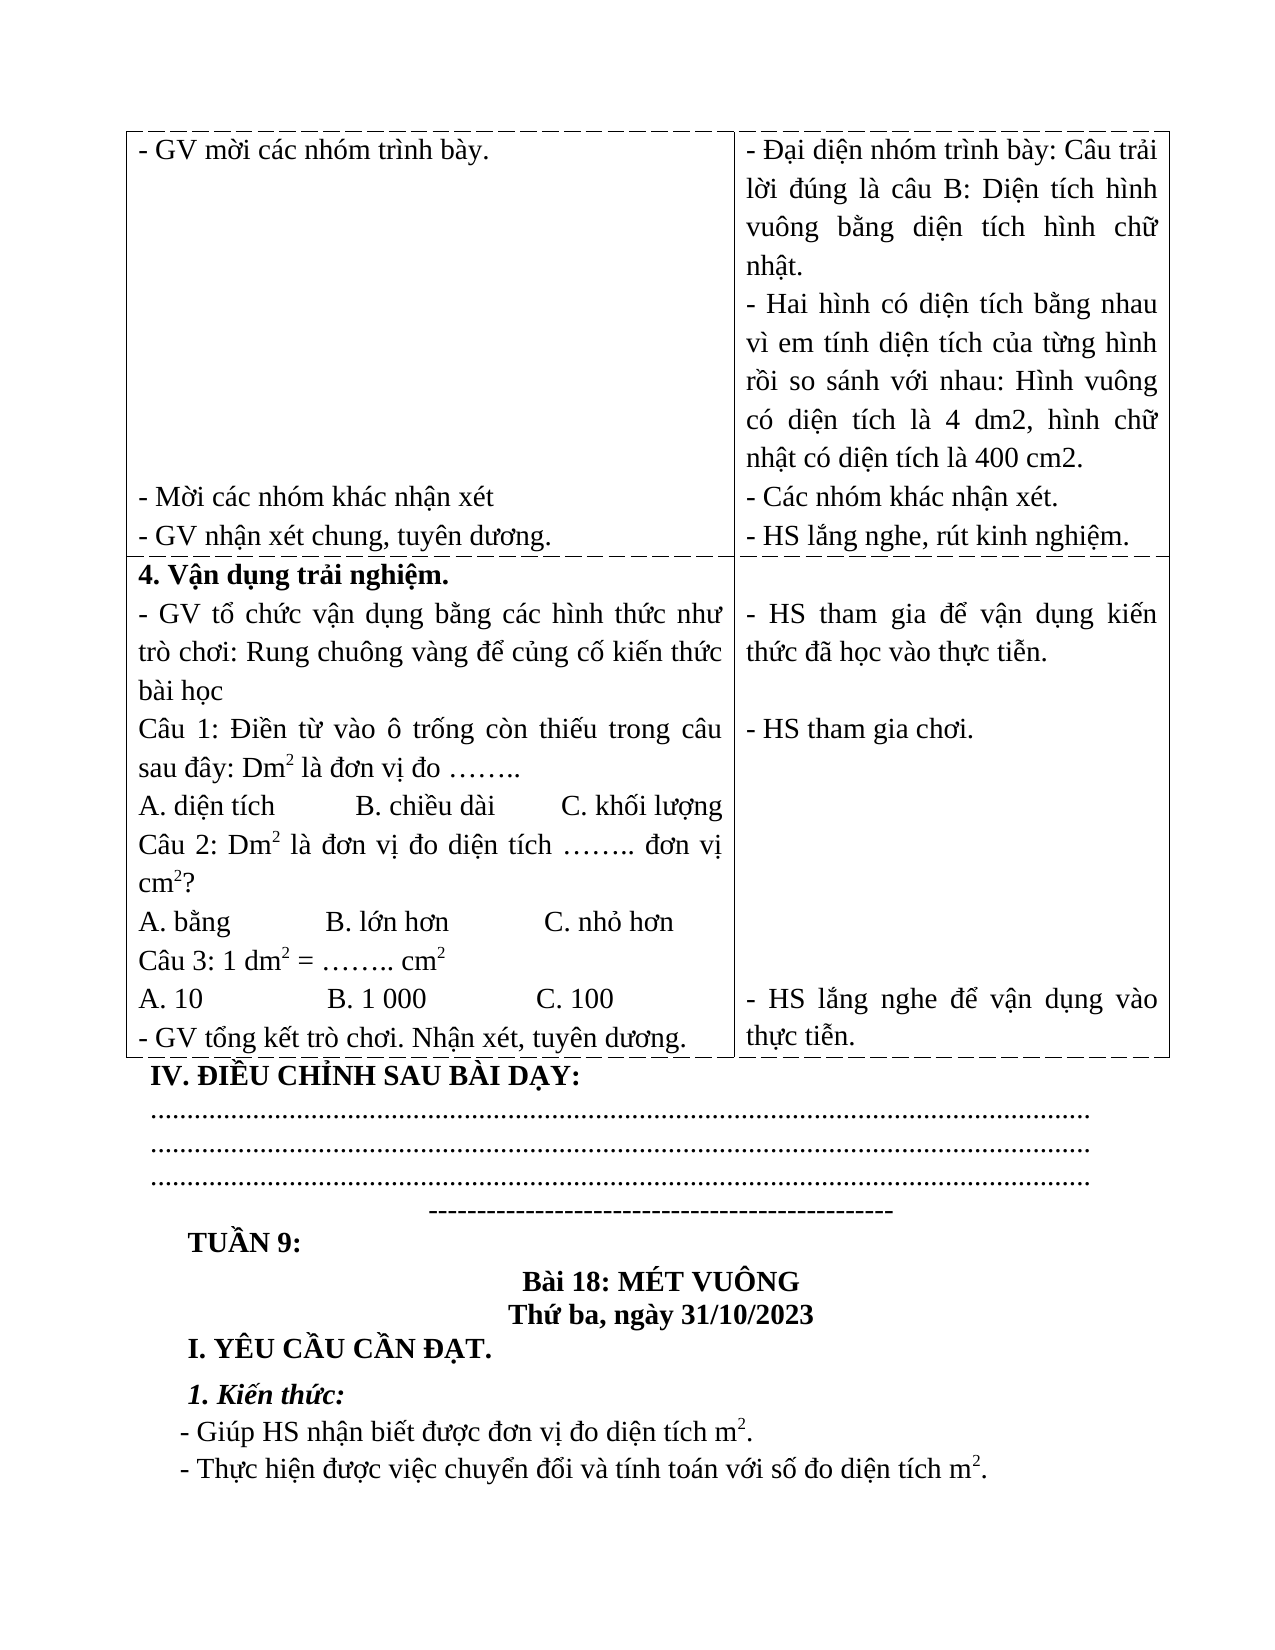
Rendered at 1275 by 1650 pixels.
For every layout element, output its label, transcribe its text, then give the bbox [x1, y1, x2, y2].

text 1. Kiến thức: [150, 1377, 1172, 1411]
text ------------------------------------------------ [150, 1192, 1172, 1225]
text - Thực hiện được việc chuyển đổi và tính toán với số đo diện tích m2. [150, 1451, 1172, 1484]
text Thứ ba, ngày 31/10/2023 [150, 1297, 1172, 1331]
text Bài 18: MÉT VUÔNG [150, 1264, 1172, 1297]
text I. YÊU CẦU CẦN ĐẠT. [150, 1331, 1172, 1364]
text ................................................................................................................................. [150, 1091, 1172, 1125]
text ................................................................................................................................. [150, 1125, 1172, 1158]
text - Giúp HS nhận biết được đơn vị đo diện tích m2. [150, 1414, 1172, 1447]
table_cell 4. Vận dụng trải nghiệm. - GV tổ chức vận dụng bằng các hình thức như trò chơi: Rung chuông vàng để củng cố kiến thức bài học Câu 1: Điền từ vào ô trống còn thiếu trong câu sau đây: Dm2 là đơn vị đo …….. A. diện tích B. chiều dài C. khối lượng Câu 2: Dm2 là đơn vị đo diện tích …….. đơn vị cm2? A. bằng B. lớn hơn C. nhỏ hơn Câu 3: 1 dm2 = …….. cm2 A. 10 B. 1 000 C. 100 - GV tổng kết trò chơi. Nhận xét, tuyên dương. [127, 556, 734, 1057]
text TUẦN 9: [150, 1225, 1172, 1259]
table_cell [735, 131, 1169, 556]
text IV. ĐIỀU CHỈNH SAU BÀI DẠY: [150, 1058, 1172, 1091]
table_cell - HS tham gia để vận dụng kiến thức đã học vào thực tiễn. - HS tham gia chơi. - HS lắng nghe để vận dụng vào thực tiễn. [735, 556, 1169, 1057]
text ................................................................................................................................. [150, 1158, 1172, 1192]
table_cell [127, 131, 734, 556]
